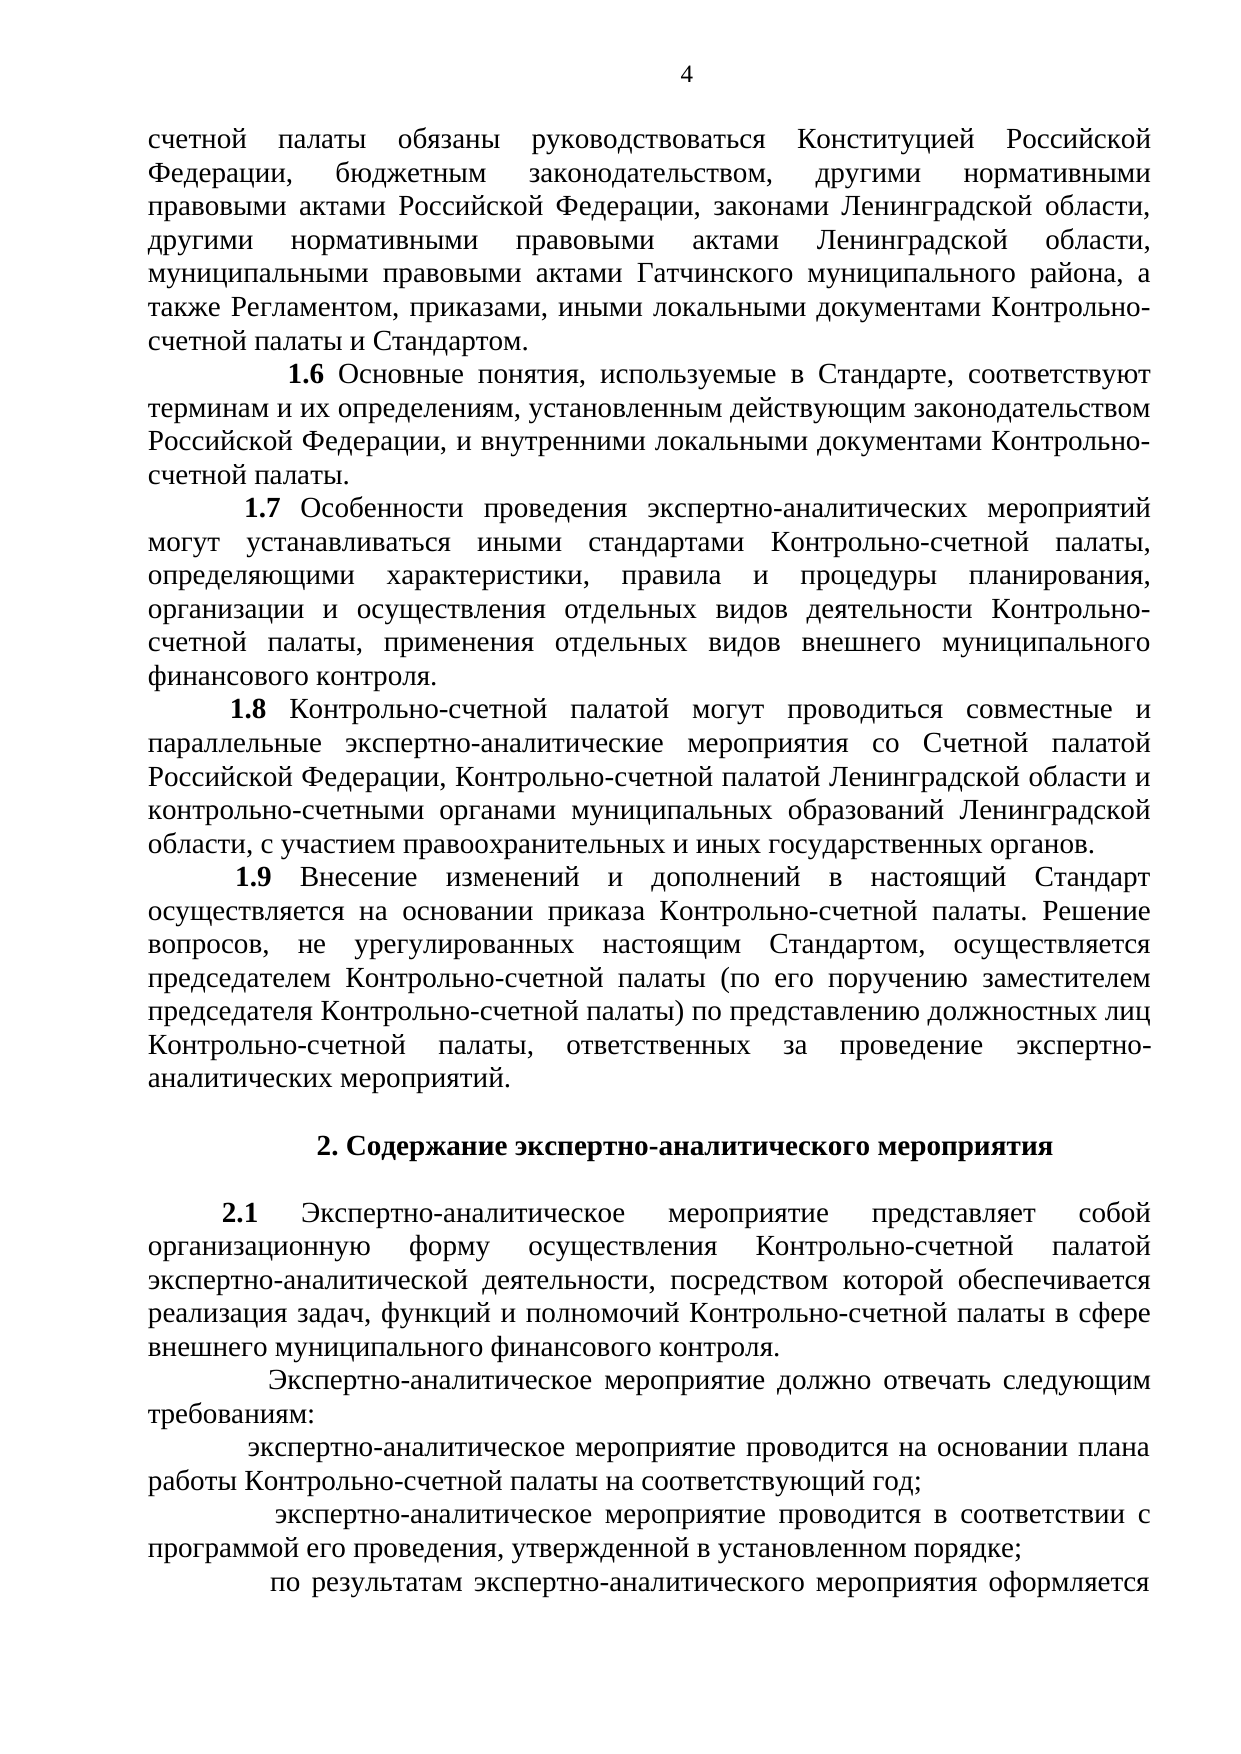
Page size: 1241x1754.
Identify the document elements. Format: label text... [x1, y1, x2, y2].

text экспертно-аналитическое мероприятие проводится на основании плана работы Контрольно-счетной палаты на соответствующий год; [148, 1429, 1152, 1497]
text экспертно-аналитическое мероприятие проводится в соответствии с программой его проведения, утвержденной в установленном порядке; [148, 1497, 1152, 1564]
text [148, 1564, 1152, 1597]
text 1.7 Особенности проведения экспертно-аналитических мероприятий могут устанавливаться иными стандартами Контрольно-счетной палаты, определяющими характеристики, правила и процедуры планирования, организации и осуществления отдельных видов деятельности Контрольно-счетной палаты, применения отдельных видов внешнего муниципального финансового контроля. [148, 490, 1152, 692]
text 1.6 Основные понятия, используемые в Стандарте, соответствуют терминам и их определениям, установленным действующим законодательством Российской Федерации, и внутренними локальными документами Контрольно-счетной палаты. [148, 356, 1152, 490]
text 2. Содержание экспертно-аналитического мероприятия [148, 1128, 1152, 1161]
text 2.1 Экспертно-аналитическое мероприятие представляет собой организационную форму осуществления Контрольно-счетной палатой экспертно-аналитической деятельности, посредством которой обеспечивается реализация задач, функций и полномочий Контрольно-счетной палаты в сфере внешнего муниципального финансового контроля. [148, 1195, 1152, 1362]
text 1.9 Внесение изменений и дополнений в настоящий Стандарт осуществляется на основании приказа Контрольно-счетной палаты. Решение вопросов, не урегулированных настоящим Стандартом, осуществляется председателем Контрольно-счетной палаты (по его поручению заместителем председателя Контрольно-счетной палаты) по представлению должностных лиц Контрольно-счетной палаты, ответственных за проведение экспертно-аналитических мероприятий. [148, 859, 1152, 1094]
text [148, 121, 1152, 356]
text Экспертно-аналитическое мероприятие должно отвечать следующим требованиям: [148, 1362, 1152, 1429]
text 1.8 Контрольно-счетной палатой могут проводиться совместные и параллельные экспертно-аналитические мероприятия со Счетной палатой Российской Федерации, Контрольно-счетной палатой Ленинградской области и контрольно-счетными органами муниципальных образований Ленинградской области, с участием правоохранительных и иных государственных органов. [148, 692, 1152, 859]
